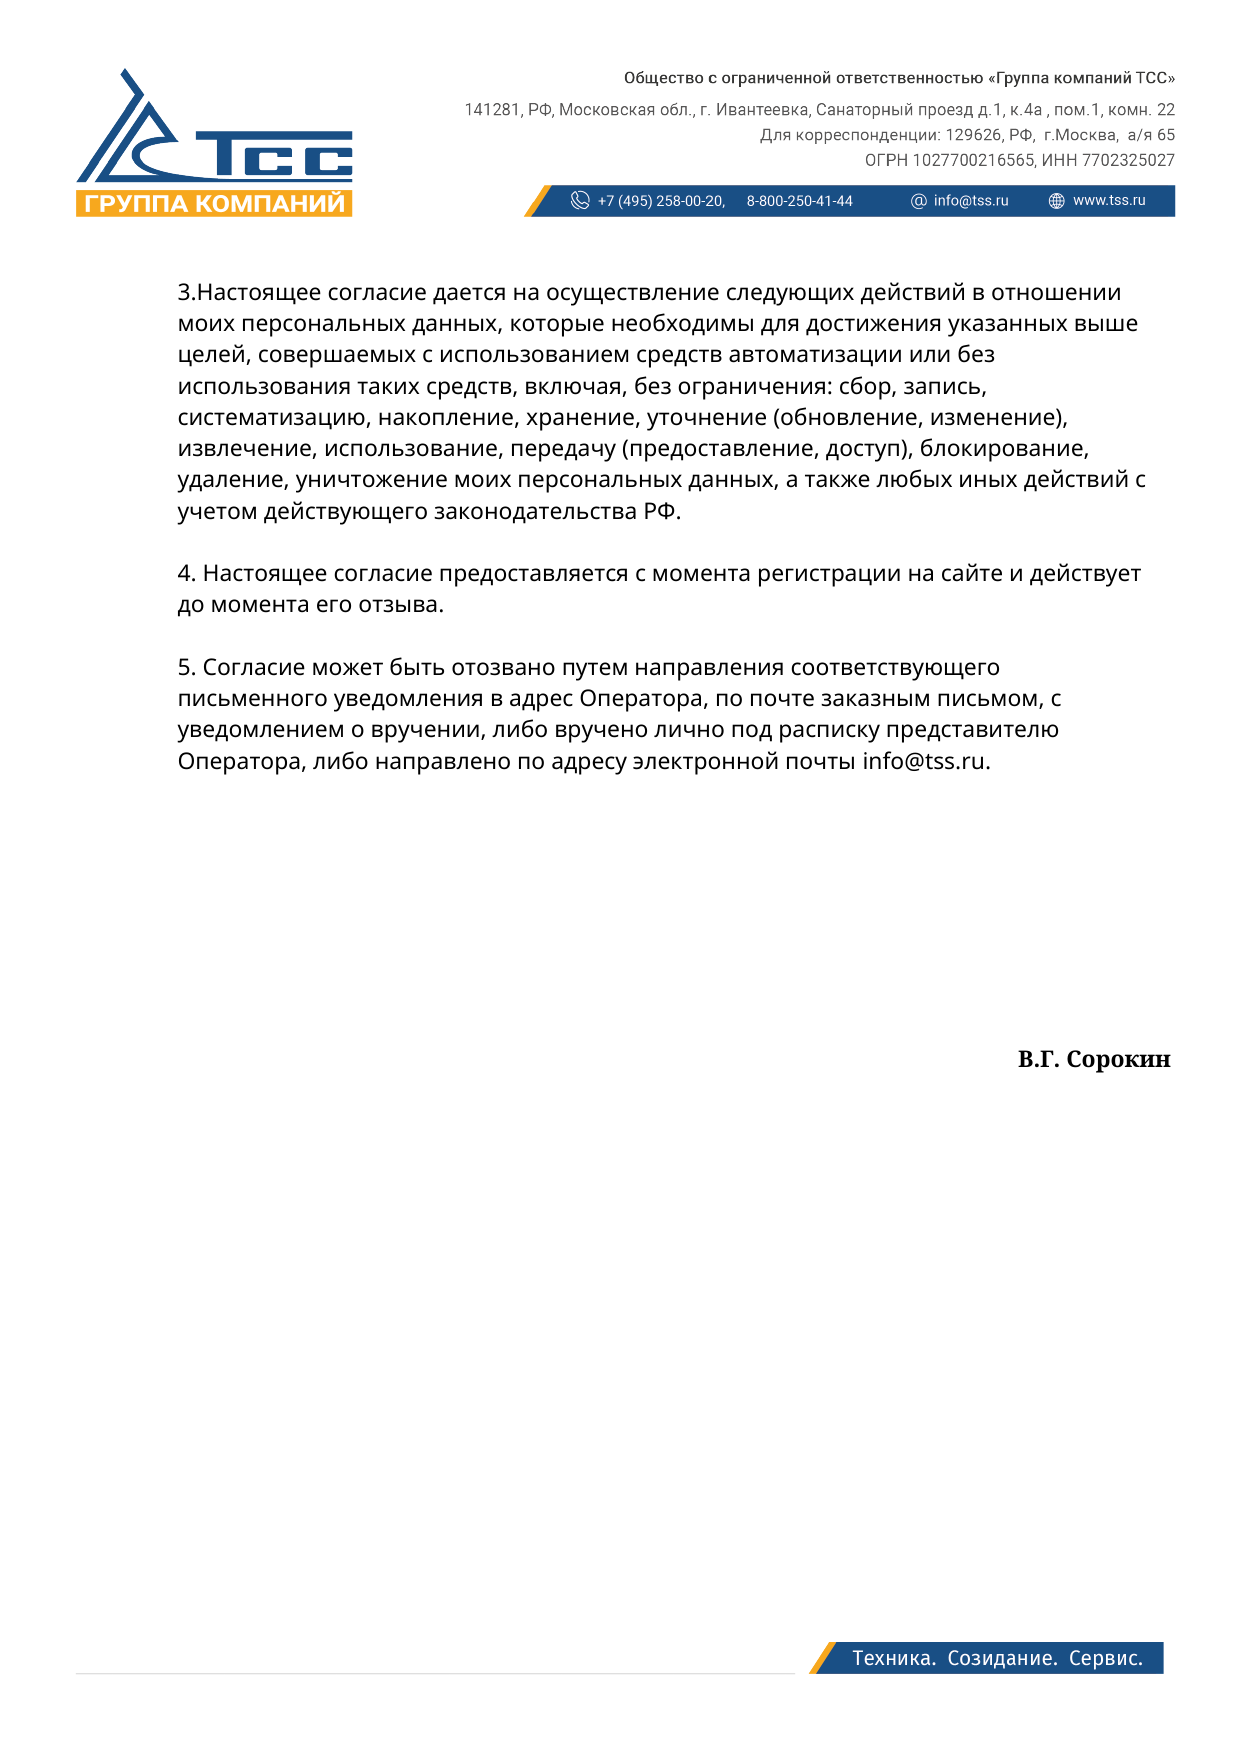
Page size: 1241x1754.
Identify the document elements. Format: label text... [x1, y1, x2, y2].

picture [0, 0, 1241, 217]
picture [0, 1642, 1234, 1726]
text 3.Настоящее согласие дается на осуществление следующих действий в отношении моих персональных данных, которые необходимы для достижения указанных выше целей, совершаемых с использованием средств автоматизации или без использования таких средств, включая, без ограничения: сбор, запись, систематизацию, накопление, хранение, уточнение (обновление, изменение), извлечение, использование, передачу (предоставление, доступ), блокирование, удаление, уничтожение моих персональных данных, а также любых иных действий с учетом действующего законодательства РФ. [177, 276, 1152, 526]
text 4. Настоящее согласие предоставляется с момента регистрации на сайте и действует до момента его отзыва. [177, 557, 1152, 619]
text 5. Согласие может быть отозвано путем направления соответствующего письменного уведомления в адрес Оператора, по почте заказным письмом, с уведомлением о вручении, либо вручено лично под расписку представителю Оператора, либо направлено по адресу электронной почты info@tss.ru. [177, 651, 1152, 776]
